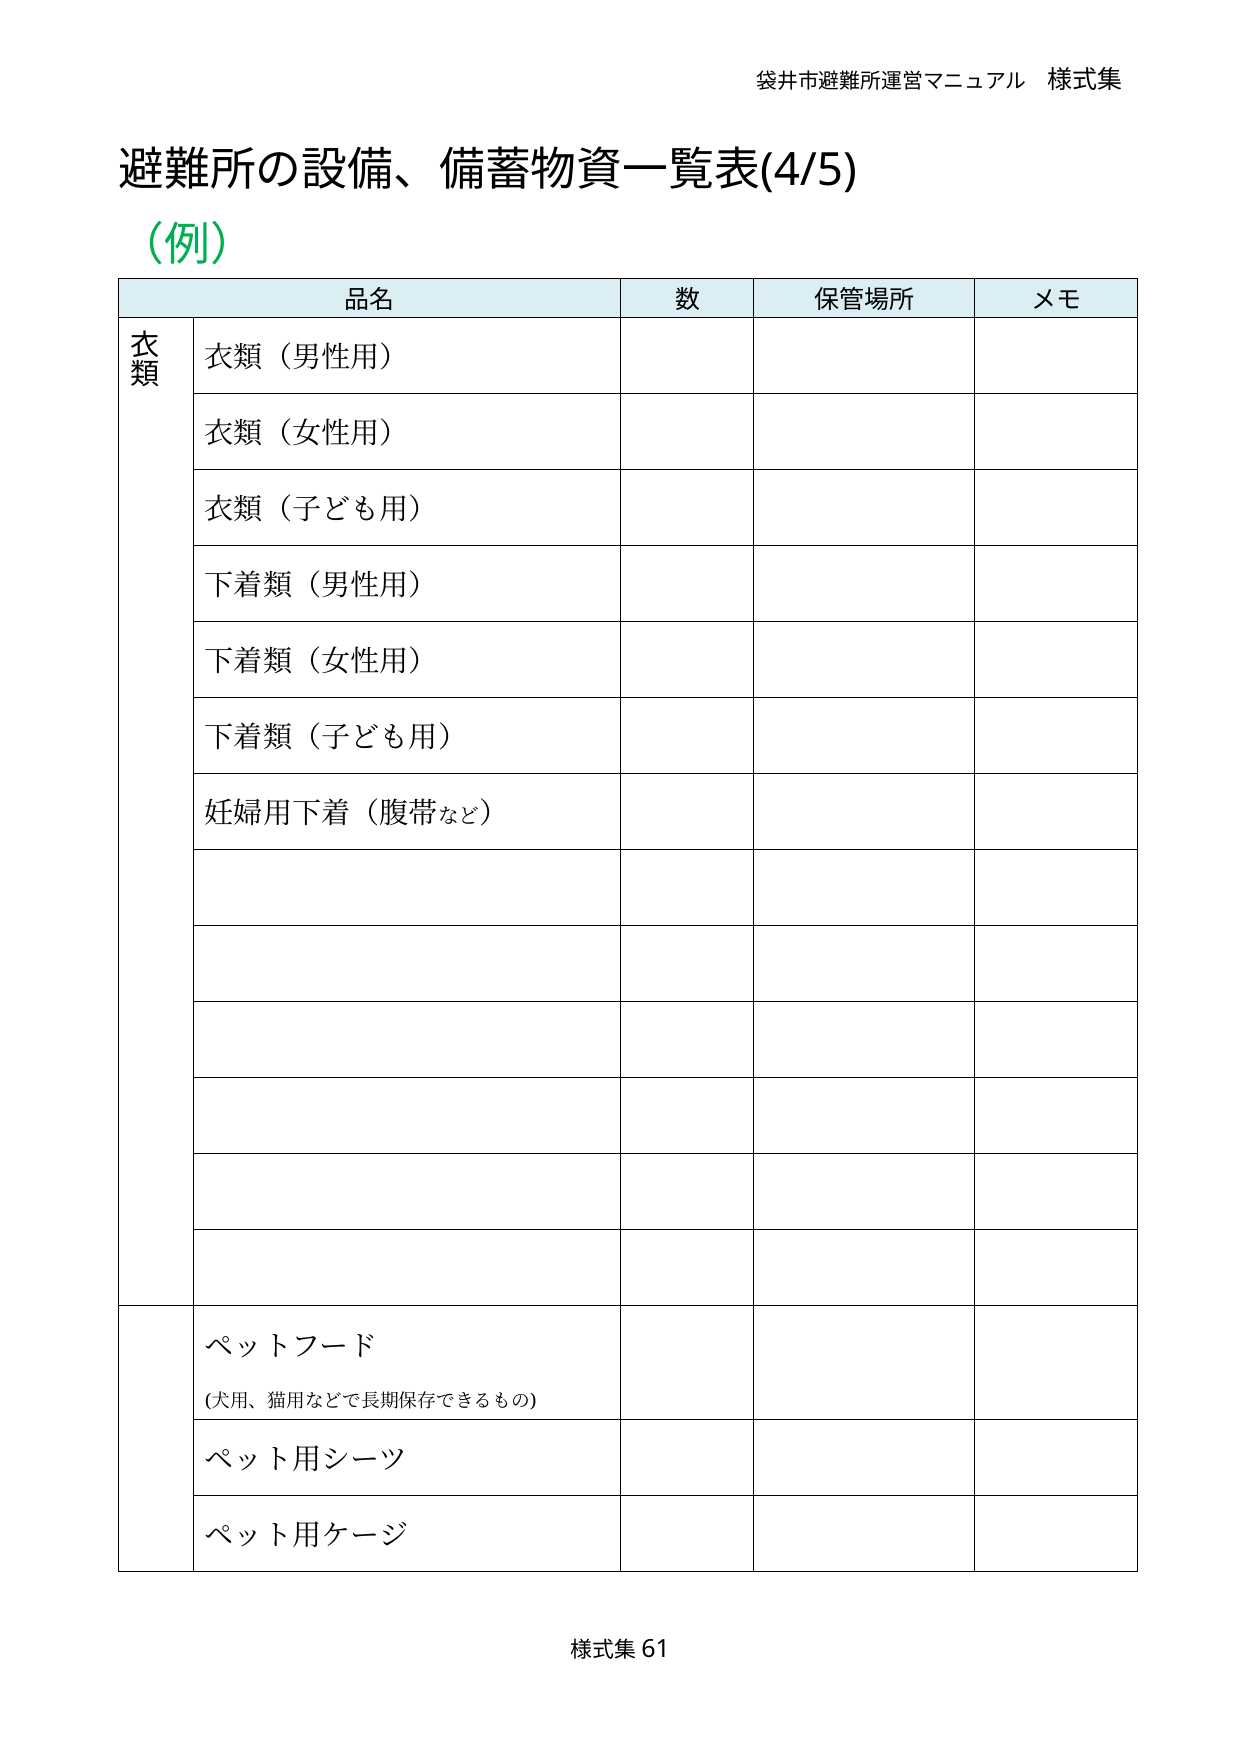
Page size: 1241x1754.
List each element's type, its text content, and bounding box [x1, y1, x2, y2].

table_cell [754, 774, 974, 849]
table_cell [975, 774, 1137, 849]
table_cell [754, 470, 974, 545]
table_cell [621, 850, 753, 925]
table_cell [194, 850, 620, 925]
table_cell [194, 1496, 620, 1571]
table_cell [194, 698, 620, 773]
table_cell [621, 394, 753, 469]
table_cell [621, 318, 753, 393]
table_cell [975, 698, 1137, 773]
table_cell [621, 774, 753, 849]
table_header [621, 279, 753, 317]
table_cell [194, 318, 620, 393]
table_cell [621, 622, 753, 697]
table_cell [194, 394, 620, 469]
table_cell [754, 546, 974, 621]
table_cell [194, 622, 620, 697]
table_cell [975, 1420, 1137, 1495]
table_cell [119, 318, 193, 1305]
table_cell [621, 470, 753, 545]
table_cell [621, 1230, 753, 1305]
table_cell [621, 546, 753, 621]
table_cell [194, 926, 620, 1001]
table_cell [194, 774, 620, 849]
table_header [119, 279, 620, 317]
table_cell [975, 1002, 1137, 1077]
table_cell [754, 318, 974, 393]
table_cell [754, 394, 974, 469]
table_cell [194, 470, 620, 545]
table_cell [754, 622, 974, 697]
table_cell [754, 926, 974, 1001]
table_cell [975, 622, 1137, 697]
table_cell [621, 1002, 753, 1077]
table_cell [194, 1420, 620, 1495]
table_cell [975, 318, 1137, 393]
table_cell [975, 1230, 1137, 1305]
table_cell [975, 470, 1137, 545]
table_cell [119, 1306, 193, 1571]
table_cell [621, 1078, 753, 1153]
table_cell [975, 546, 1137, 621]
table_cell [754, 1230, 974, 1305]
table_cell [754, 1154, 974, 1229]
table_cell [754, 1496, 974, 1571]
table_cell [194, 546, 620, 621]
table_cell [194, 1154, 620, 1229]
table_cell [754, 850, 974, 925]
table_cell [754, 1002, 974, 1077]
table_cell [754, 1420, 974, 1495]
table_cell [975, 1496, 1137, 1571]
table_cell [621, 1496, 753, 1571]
text 避難所の設備、備蓄物資一覧表(4/5) （例） [118, 128, 1122, 278]
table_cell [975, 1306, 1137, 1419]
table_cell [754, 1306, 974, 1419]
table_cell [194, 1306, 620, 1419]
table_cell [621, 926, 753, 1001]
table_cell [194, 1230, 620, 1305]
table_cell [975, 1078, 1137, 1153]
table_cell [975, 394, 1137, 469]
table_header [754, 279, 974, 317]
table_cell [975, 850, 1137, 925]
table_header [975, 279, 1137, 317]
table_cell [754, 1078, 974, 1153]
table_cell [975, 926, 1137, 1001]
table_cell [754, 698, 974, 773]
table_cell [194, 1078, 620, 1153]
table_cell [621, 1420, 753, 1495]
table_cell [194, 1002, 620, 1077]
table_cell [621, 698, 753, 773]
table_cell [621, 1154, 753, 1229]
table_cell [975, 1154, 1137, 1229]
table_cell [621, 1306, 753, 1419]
